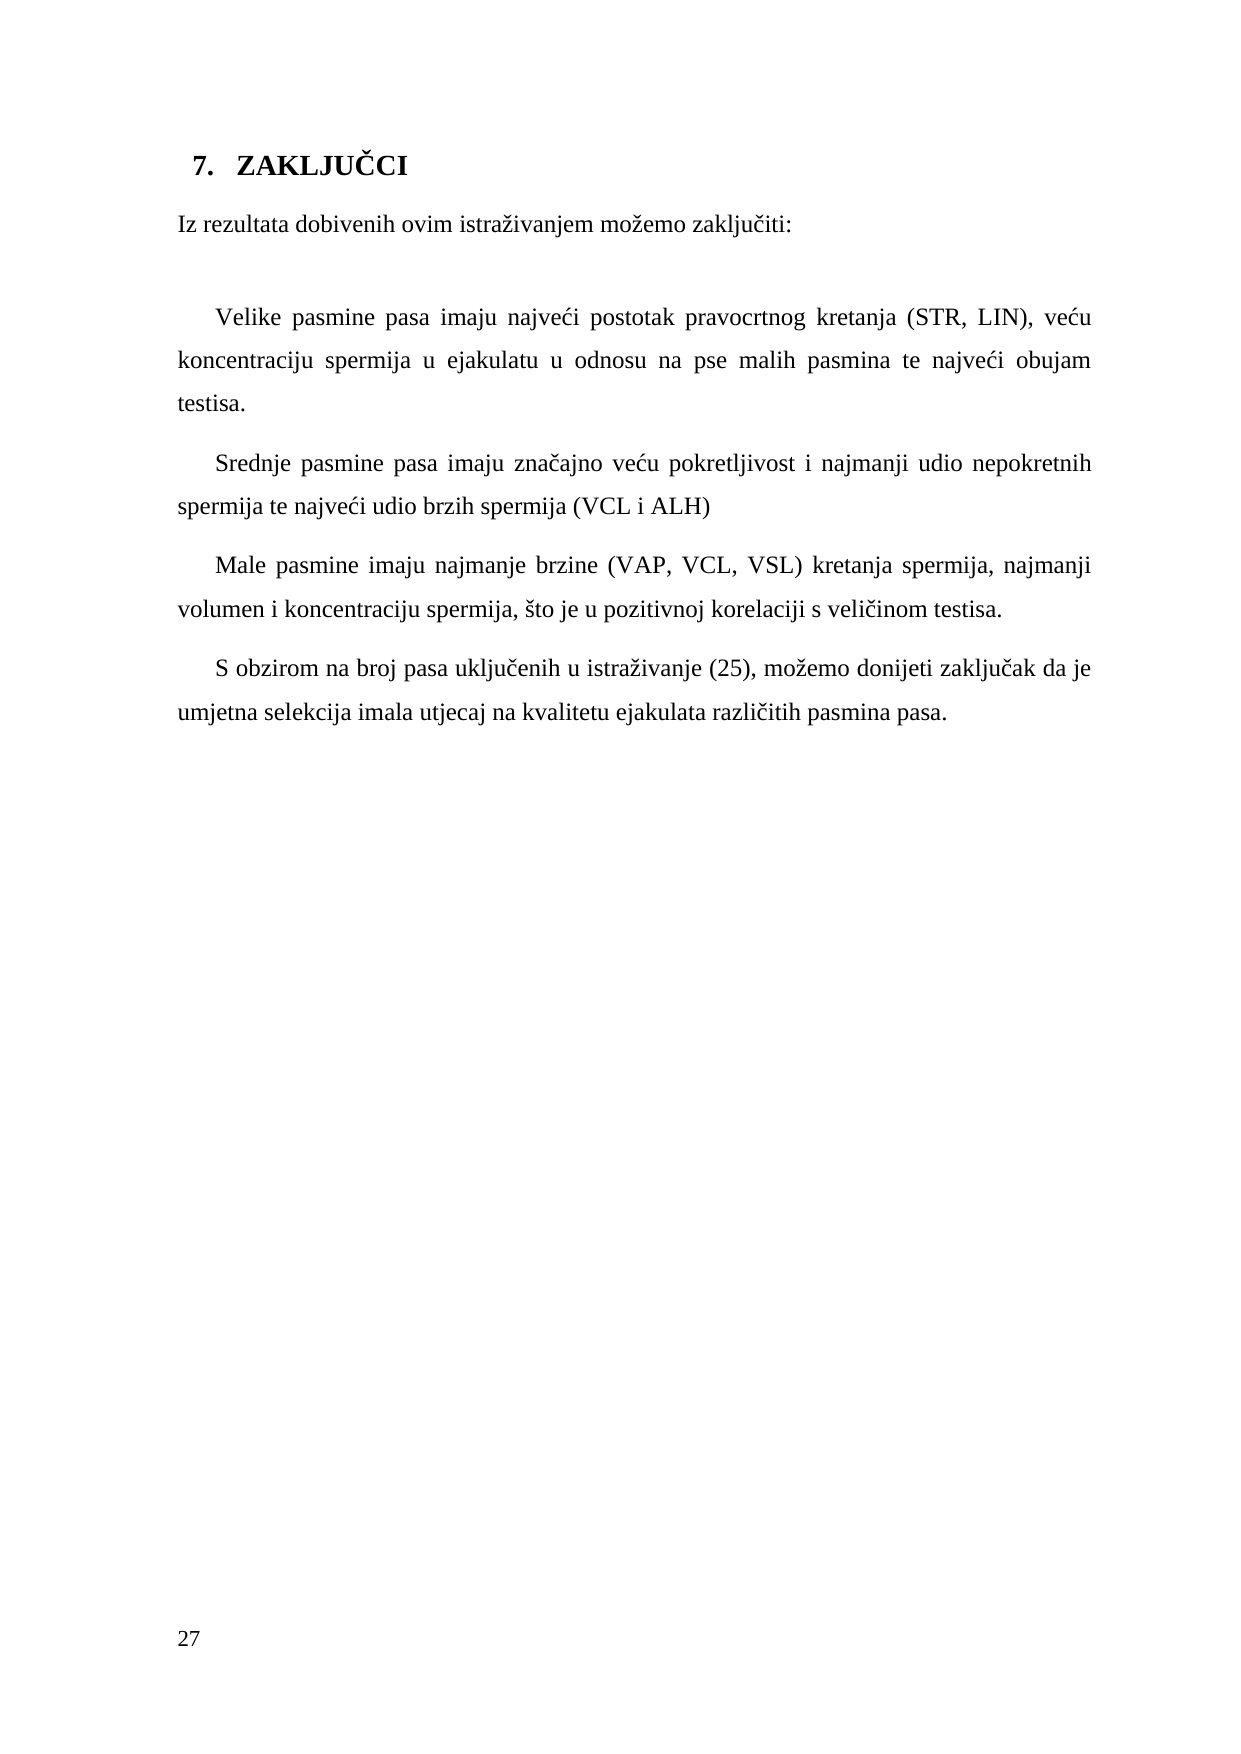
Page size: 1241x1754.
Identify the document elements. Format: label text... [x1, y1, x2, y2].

subtitle ZAKLJUČCI [192, 148, 1092, 181]
text S obzirom na broj pasa uključenih u istraživanje (25), možemo donijeti zaključak da je umjetna selekcija imala utjecaj na kvalitetu ejakulata različitih pasmina pasa. [177, 653, 1092, 725]
text Velike pasmine pasa imaju najveći postotak pravocrtnog kretanja (STR, LIN), veću koncentraciju spermija u ejakulatu u odnosu na pse malih pasmina te najveći obujam testisa. [177, 302, 1092, 417]
text Srednje pasmine pasa imaju značajno veću pokretljivost i najmanji udio nepokretnih spermija te najveći udio brzih spermija (VCL i ALH) [177, 448, 1092, 519]
text Iz rezultata dobivenih ovim istraživanjem možemo zaključiti: [177, 209, 1092, 238]
text Male pasmine imaju najmanje brzine (VAP, VCL, VSL) kretanja spermija, najmanji volumen i koncentraciju spermija, što je u pozitivnoj korelaciji s veličinom testisa. [177, 551, 1092, 622]
